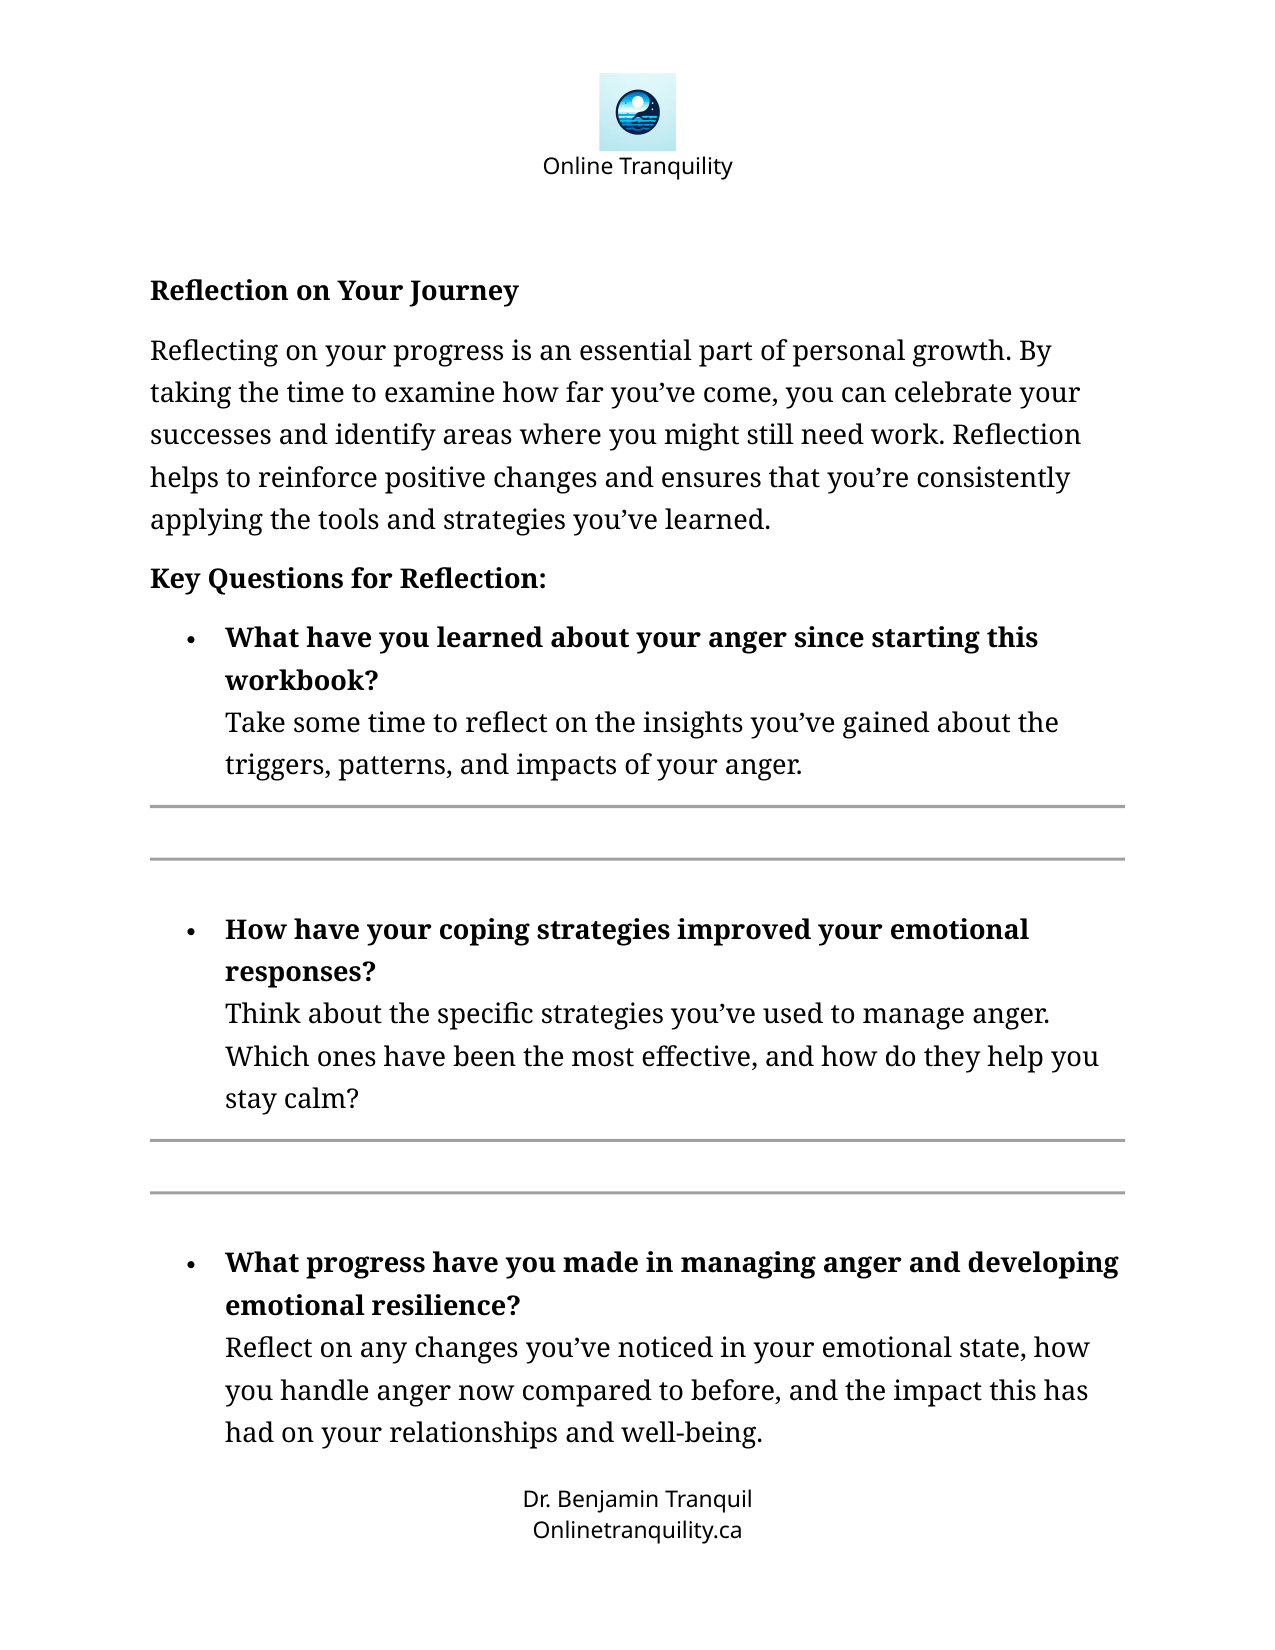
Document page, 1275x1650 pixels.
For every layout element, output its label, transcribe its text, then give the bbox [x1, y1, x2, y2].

list What progress have you made in managing anger and developing emotional resilience? Reflect on any changes you’ve noticed in your emotional state, how you handle anger now compared to before, and the impact this has had on your relationships and well-being. [187, 1244, 1125, 1450]
text Reflecting on your progress is an essential part of personal growth. By taking the time to examine how far you’ve come, you can celebrate your successes and identify areas where you might still need work. Reflection helps to reinforce positive changes and ensures that you’re consistently applying the tools and strategies you’ve learned. [150, 331, 1125, 537]
list What have you learned about your anger since starting this workbook? Take some time to reflect on the insights you’ve gained about the triggers, patterns, and impacts of your anger. [187, 619, 1125, 783]
list How have your coping strategies improved your emotional responses? Think about the specific strategies you’ve used to manage anger. Which ones have been the most effective, and how do they help you stay calm? [187, 910, 1125, 1117]
picture [599, 73, 676, 151]
text Reflection on Your Journey [150, 272, 1125, 309]
text Key Questions for Reflection: [150, 559, 1125, 596]
